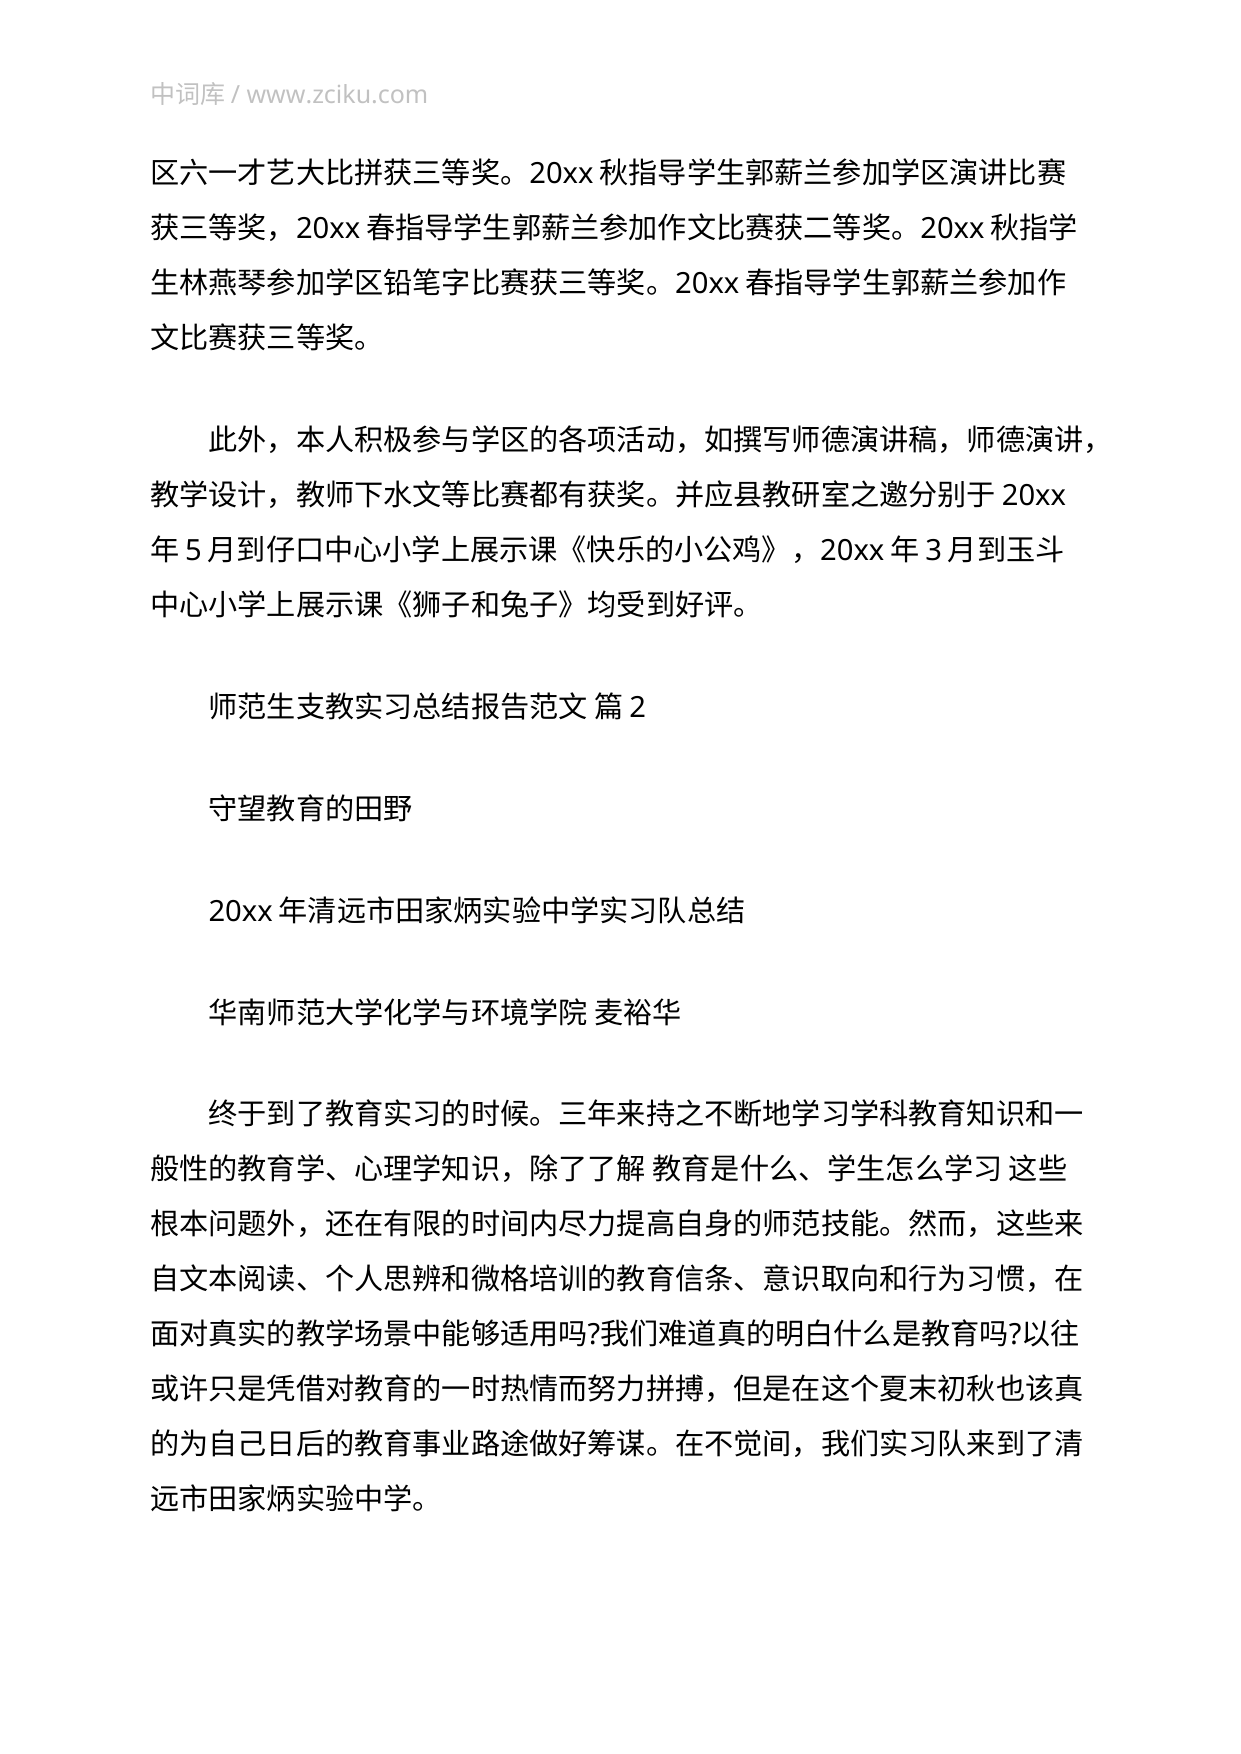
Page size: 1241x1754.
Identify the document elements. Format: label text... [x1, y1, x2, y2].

text 此外，本人积极参与学区的各项活动，如撰写师德演讲稿，师德演讲，教学设计，教师下水文等比赛都有获奖。并应县教研室之邀分别于20xx年5月到仔口中心小学上展示课《快乐的小公鸡》，20xx年3月到玉斗中心小学上展示课《狮子和兔子》均受到好评。 [150, 417, 1090, 624]
text 师范生支教实习总结报告范文 篇2 [150, 683, 1090, 726]
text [150, 150, 1090, 357]
text 守望教育的田野 [150, 785, 1090, 828]
text 20xx年清远市田家炳实验中学实习队总结 [150, 887, 1090, 929]
text 终于到了教育实习的时候。三年来持之不断地学习学科教育知识和一般性的教育学、心理学知识，除了了解 教育是什么、学生怎么学习 这些根本问题外，还在有限的时间内尽力提高自身的师范技能。然而，这些来自文本阅读、个人思辨和微格培训的教育信条、意识取向和行为习惯，在面对真实的教学场景中能够适用吗?我们难道真的明白什么是教育吗?以往或许只是凭借对教育的一时热情而努力拼搏，但是在这个夏末初秋也该真的为自己日后的教育事业路途做好筹谋。在不觉间，我们实习队来到了清远市田家炳实验中学。 [150, 1091, 1090, 1518]
text 华南师范大学化学与环境学院 麦裕华 [150, 989, 1090, 1031]
